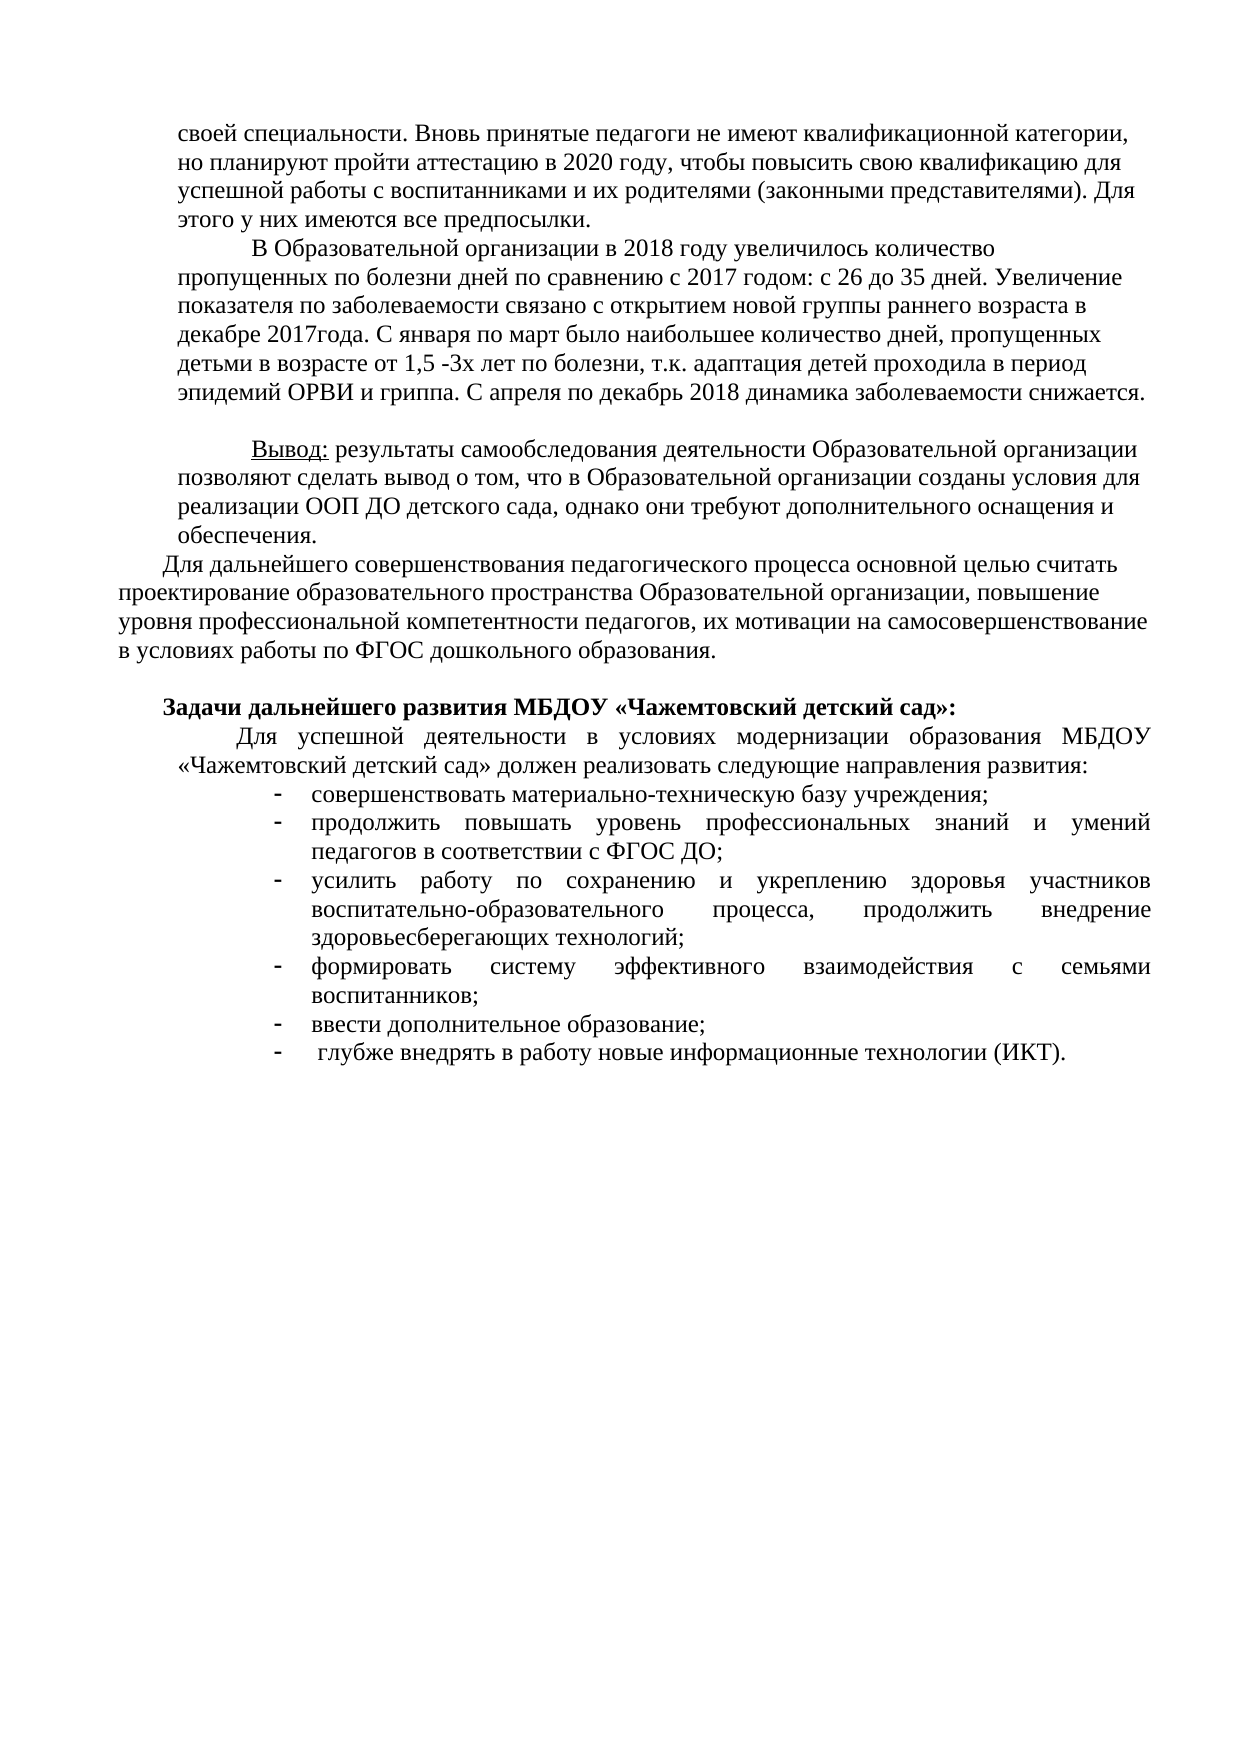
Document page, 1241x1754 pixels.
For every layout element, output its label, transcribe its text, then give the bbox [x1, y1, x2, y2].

list продолжить повышать уровень профессиональных знаний и умений педагогов в соответствии с ФГОС ДО; [274, 807, 1152, 865]
text В Образовательной организации в 2018 году увеличилось количество пропущенных по болезни дней по сравнению с 2017 годом: с 26 до 35 дней. Увеличение показателя по заболеваемости связано с открытием новой группы раннего возраста в декабре 2017года. С января по март было наибольшее количество дней, пропущенных детьми в возрасте от 1,5 -3х лет по болезни, т.к. адаптация детей проходила в период эпидемий ОРВИ и гриппа. С апреля по декабрь 2018 динамика заболеваемости снижается. [177, 233, 1152, 406]
list ввести дополнительное образование; [274, 1009, 1152, 1037]
text Для дальнейшего совершенствования педагогического процесса основной целью считать проектирование образовательного пространства Образовательной организации, повышение уровня профессиональной компетентности педагогов, их мотивации на самосовершенствование в условиях работы по ФГОС дошкольного образования. [118, 549, 1152, 664]
text Для успешной деятельности в условиях модернизации образования МБДОУ «Чажемтовский детский сад» должен реализовать следующие направления развития: [177, 721, 1152, 779]
text Вывод: результаты самообследования деятельности Образовательной организации позволяют сделать вывод о том, что в Образовательной организации созданы условия для реализации ООП ДО детского сада, однако они требуют дополнительного оснащения и обеспечения. [177, 434, 1152, 549]
text Задачи дальнейшего развития МБДОУ «Чажемтовский детский сад»: [118, 692, 1139, 721]
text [177, 118, 1152, 233]
list усилить работу по сохранению и укреплению здоровья участников воспитательно-образовательного процесса, продолжить внедрение здоровьесберегающих технологий; [274, 865, 1152, 951]
list формировать систему эффективного взаимодействия с семьями воспитанников; [274, 951, 1152, 1009]
list глубже внедрять в работу новые информационные технологии (ИКТ). [274, 1037, 1152, 1066]
list совершенствовать материально-техническую базу учреждения; [274, 779, 1152, 807]
